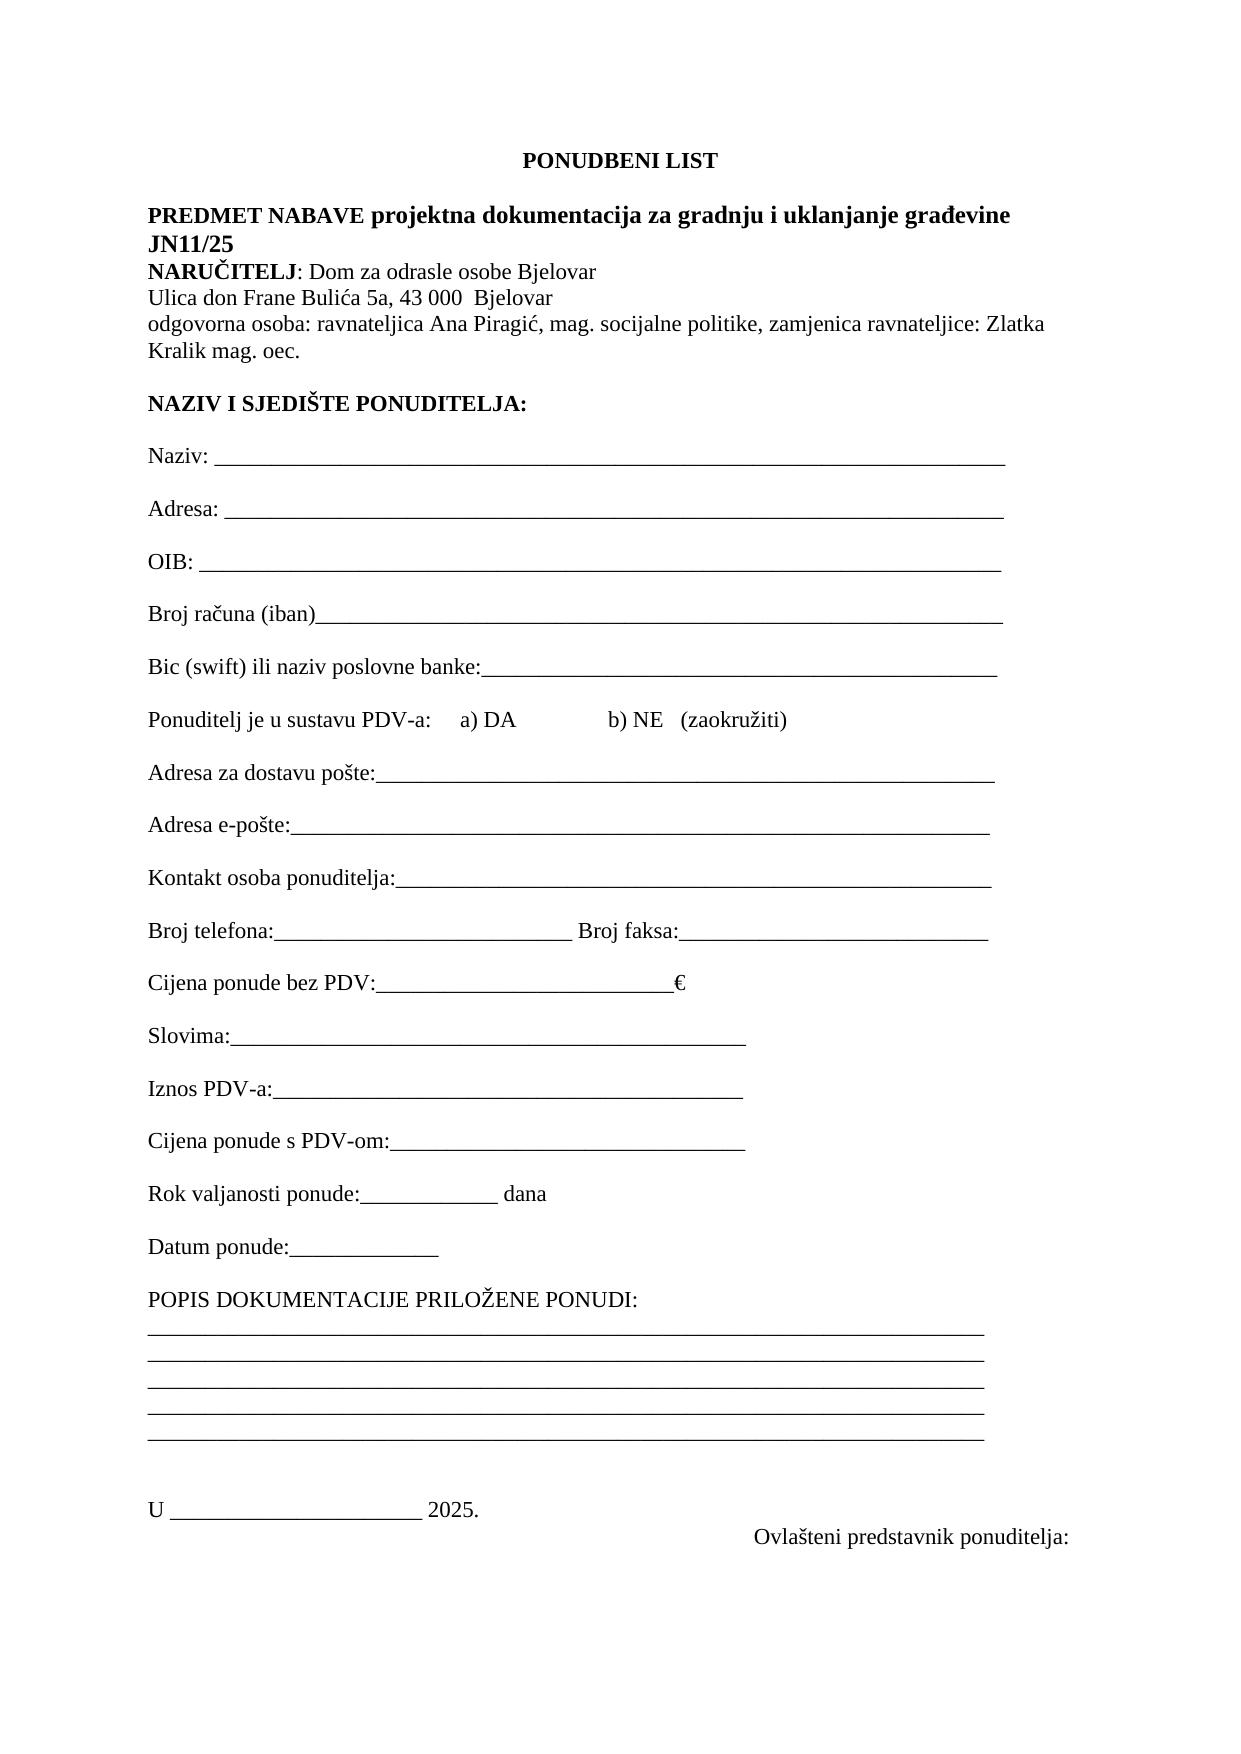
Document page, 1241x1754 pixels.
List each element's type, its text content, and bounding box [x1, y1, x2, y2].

text Ovlašteni predstavnik ponuditelja: [148, 1523, 1093, 1549]
text _________________________________________________________________________ [148, 1365, 1093, 1391]
text Iznos PDV-a:_________________________________________ [148, 1075, 1093, 1101]
text Ponuditelj je u sustavu PDV-a: a) DA b) NE (zaokružiti) [148, 706, 1093, 732]
text _________________________________________________________________________ [148, 1312, 1093, 1338]
text NARUČITELJ: Dom za odrasle osobe Bjelovar [148, 258, 1093, 284]
text Bic (swift) ili naziv poslovne banke:_____________________________________________ [148, 653, 1093, 679]
text odgovorna osoba: ravnateljica Ana Piragić, mag. socijalne politike, zamjenica ravnateljice: Zlatka Kralik mag. oec. [148, 311, 1093, 363]
text U ______________________ 2025. [148, 1496, 1093, 1523]
text PONUDBENI LIST [148, 148, 1093, 174]
text Cijena ponude bez PDV:__________________________€ [148, 969, 1093, 996]
text Naziv: _____________________________________________________________________ [148, 442, 1093, 469]
text OIB: ______________________________________________________________________ [148, 548, 1093, 574]
text _________________________________________________________________________ [148, 1417, 1093, 1444]
text Adresa za dostavu pošte:______________________________________________________ [148, 758, 1093, 785]
text _________________________________________________________________________ [148, 1391, 1093, 1417]
text PREDMET NABAVE projektna dokumentacija za gradnju i uklanjanje građevine JN11/25 [148, 200, 1093, 258]
text Kontakt osoba ponuditelja:____________________________________________________ [148, 864, 1093, 890]
text Rok valjanosti ponude:____________ dana [148, 1180, 1093, 1207]
text Adresa e-pošte:_____________________________________________________________ [148, 811, 1093, 838]
text Adresa: ____________________________________________________________________ [148, 495, 1093, 521]
text Broj računa (iban)____________________________________________________________ [148, 600, 1093, 627]
text Ulica don Frane Bulića 5a, 43 000 Bjelovar [148, 284, 1093, 311]
text POPIS DOKUMENTACIJE PRILOŽENE PONUDI: [148, 1286, 1093, 1312]
text Broj telefona:__________________________ Broj faksa:___________________________ [148, 917, 1093, 943]
text NAZIV I SJEDIŠTE PONUDITELJA: [148, 389, 1093, 416]
text Slovima:_____________________________________________ [148, 1022, 1093, 1048]
text _________________________________________________________________________ [148, 1338, 1093, 1365]
text Datum ponude:_____________ [148, 1233, 1093, 1259]
text Cijena ponude s PDV-om:_______________________________ [148, 1127, 1093, 1154]
